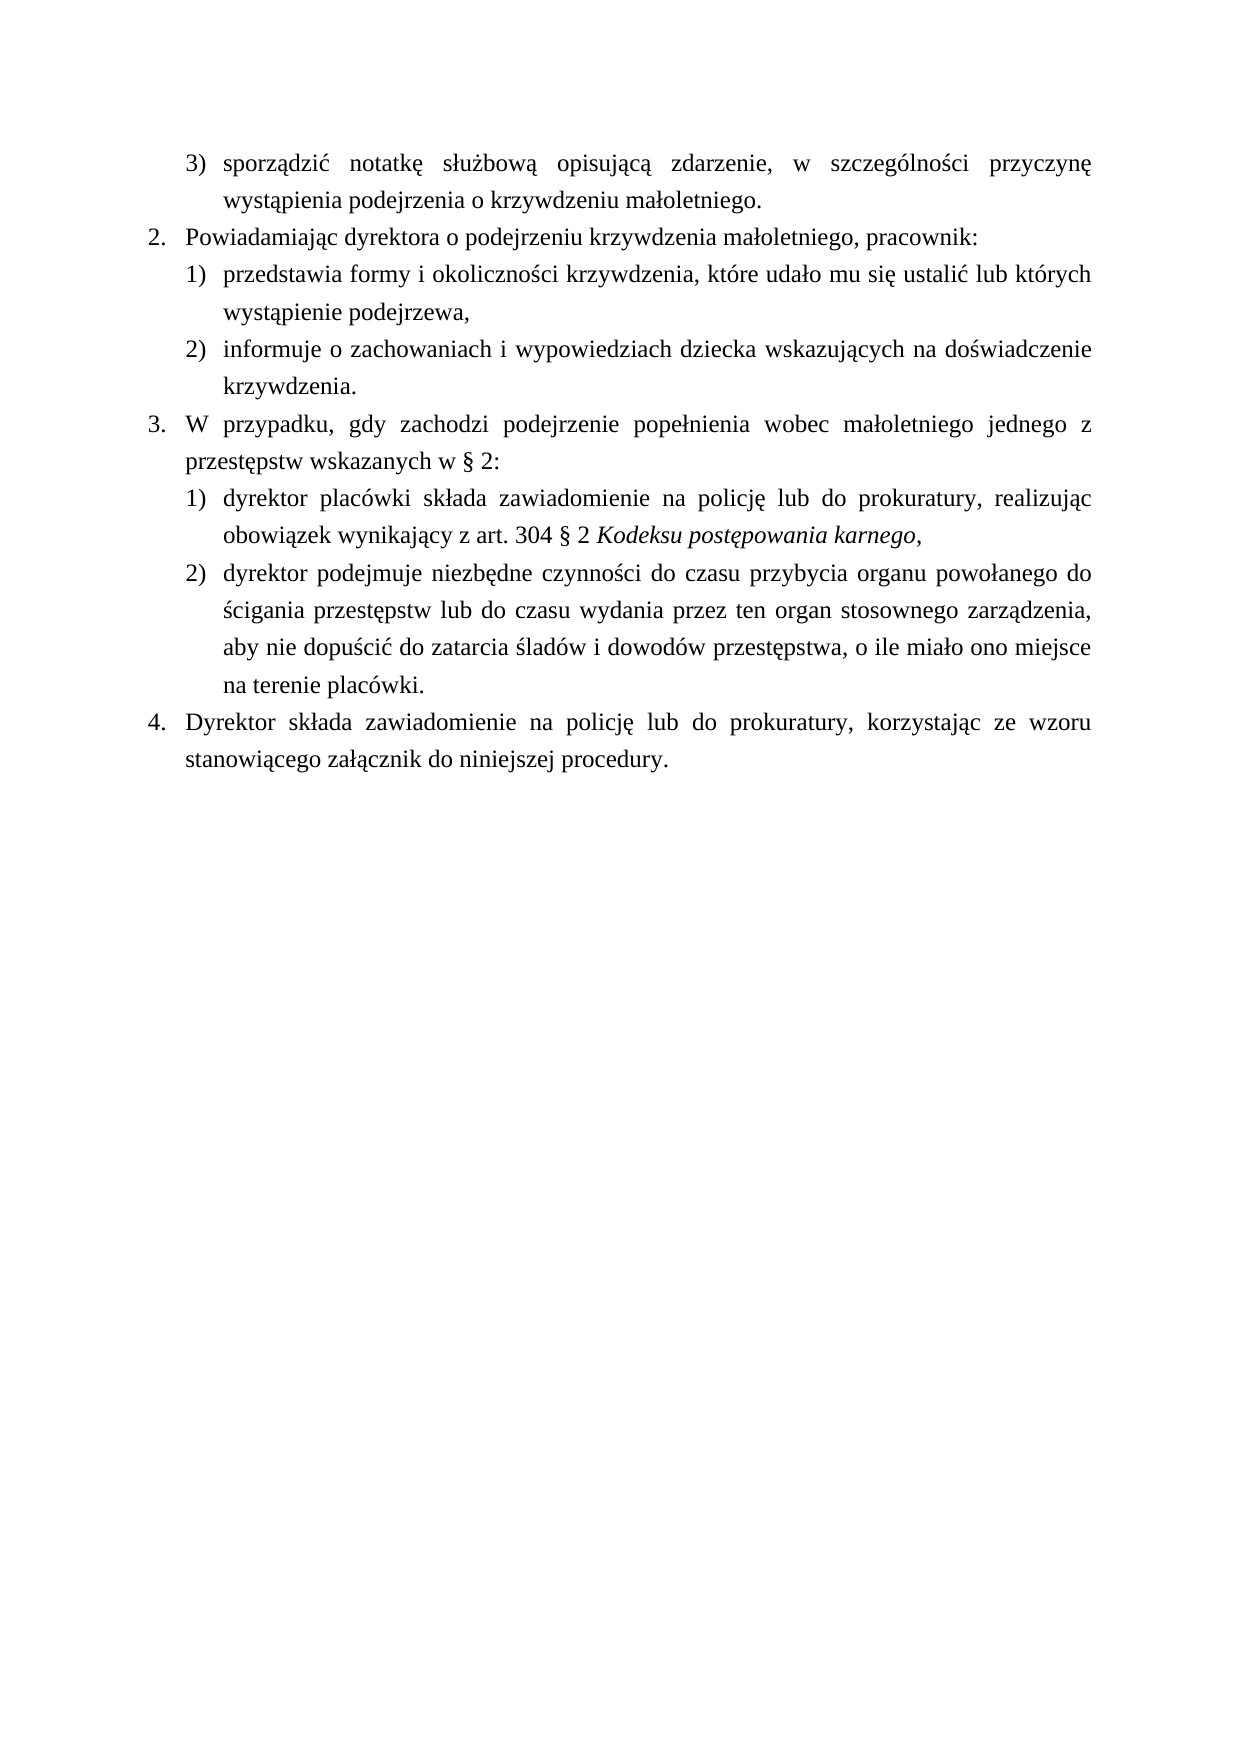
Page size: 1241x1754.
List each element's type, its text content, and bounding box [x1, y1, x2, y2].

list sporządzić notatkę służbową opisującą zdarzenie, w szczególności przyczynę wystąpienia podejrzenia o krzywdzeniu małoletniego. [185, 148, 1093, 214]
list Dyrektor składa zawiadomienie na policję lub do prokuratury, korzystając ze wzoru stanowiącego załącznik do niniejszej procedury. [148, 707, 1093, 773]
list informuje o zachowaniach i wypowiedziach dziecka wskazujących na doświadczenie krzywdzenia. [185, 334, 1093, 400]
list Powiadamiając dyrektora o podejrzeniu krzywdzenia małoletniego, pracownik: [148, 222, 1093, 251]
list przedstawia formy i okoliczności krzywdzenia, które udało mu się ustalić lub których wystąpienie podejrzewa, [185, 259, 1093, 326]
list dyrektor podejmuje niezbędne czynności do czasu przybycia organu powołanego do ścigania przestępstw lub do czasu wydania przez ten organ stosownego zarządzenia, aby nie dopuścić do zatarcia śladów i dowodów przestępstwa, o ile miało ono miejsce na terenie placówki. [185, 558, 1093, 698]
list dyrektor placówki składa zawiadomienie na policję lub do prokuratury, realizując obowiązek wynikający z art. 304 § 2 Kodeksu postępowania karnego, [185, 483, 1093, 549]
list W przypadku, gdy zachodzi podejrzenie popełnienia wobec małoletniego jednego z przestępstw wskazanych w § 2: [148, 409, 1093, 475]
